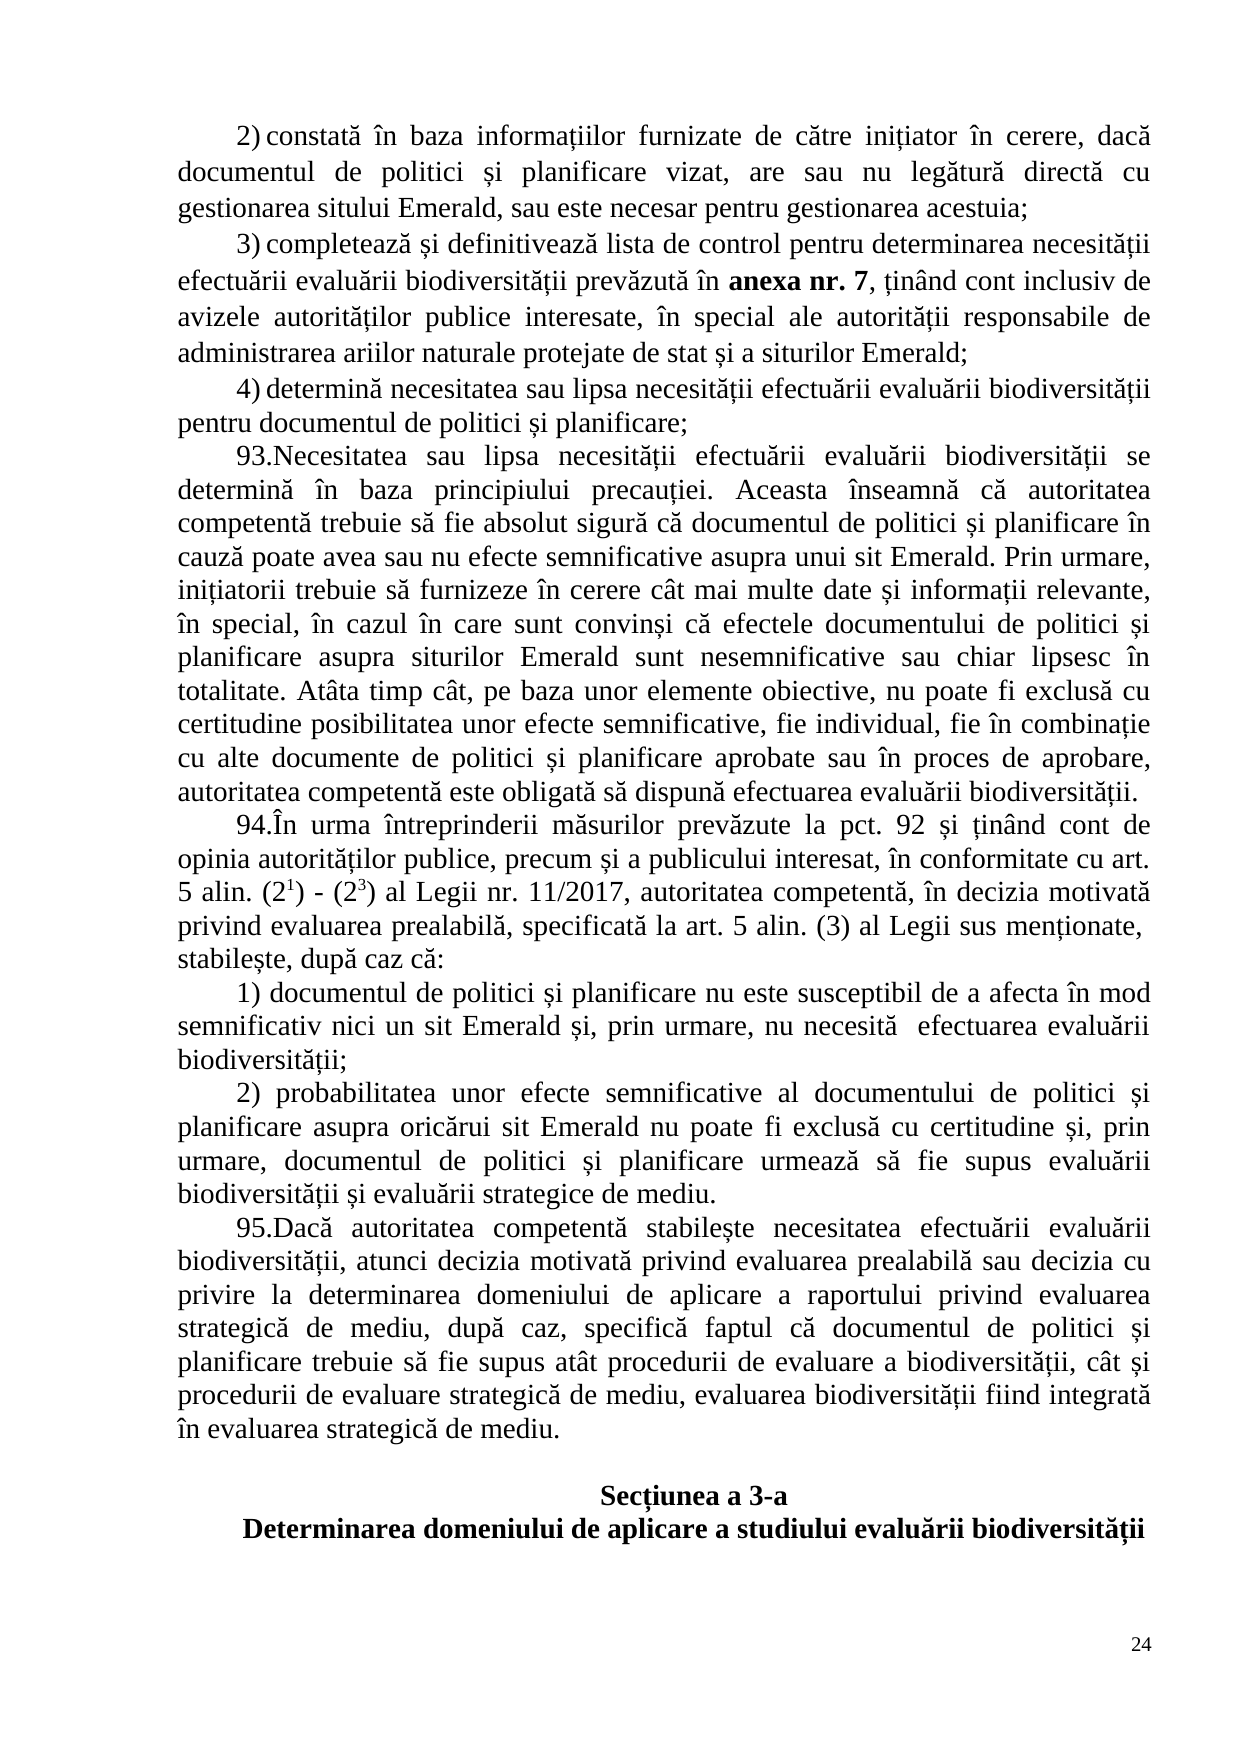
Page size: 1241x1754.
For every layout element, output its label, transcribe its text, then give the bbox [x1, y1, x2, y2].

text 1) documentul de politici și planificare nu este susceptibil de a afecta în mod semnificativ nici un sit Emerald și, prin urmare, nu necesită efectuarea evaluării biodiversității; [177, 975, 1152, 1076]
text Secțiunea a 3-a [177, 1478, 1152, 1512]
text Determinarea domeniului de aplicare a studiului evaluării biodiversității [177, 1512, 1152, 1545]
text 94.În urma întreprinderii măsurilor prevăzute la pct. 92 și ținând cont de opinia autorităților publice, precum și a publicului interesat, în conformitate cu art. 5 alin. (21) - (23) al Legii nr. 11/2017, autoritatea competentă, în decizia motivată privind evaluarea prealabilă, specificată la art. 5 alin. (3) al Legii sus menționate, stabilește, după caz că: [177, 807, 1152, 975]
text 95.Dacă autoritatea competentă stabilește necesitatea efectuării evaluării biodiversității, atunci decizia motivată privind evaluarea prealabilă sau decizia cu privire la determinarea domeniului de aplicare a raportului privind evaluarea strategică de mediu, după caz, specifică faptul că documentul de politici și planificare trebuie să fie supus atât procedurii de evaluare a biodiversității, cât și procedurii de evaluare strategică de mediu, evaluarea biodiversității fiind integrată în evaluarea strategică de mediu. [177, 1210, 1152, 1444]
list completează și definitivează lista de control pentru determinarea necesității efectuării evaluării biodiversității prevăzută în anexa nr. 7, ținând cont inclusiv de avizele autorităților publice interesate, în special ale autorității responsabile de administrarea ariilor naturale protejate de stat și a siturilor Emerald; [177, 227, 1152, 368]
list constată în baza informațiilor furnizate de către inițiator în cerere, dacă documentul de politici și planificare vizat, are sau nu legătură directă cu gestionarea sitului Emerald, sau este necesar pentru gestionarea acestuia; [177, 118, 1152, 224]
text 93.Necesitatea sau lipsa necesității efectuării evaluării biodiversității se determină în baza principiului precauției. Aceasta înseamnă că autoritatea competentă trebuie să fie absolut sigură că documentul de politici și planificare în cauză poate avea sau nu efecte semnificative asupra unui sit Emerald. Prin urmare, inițiatorii trebuie să furnizeze în cerere cât mai multe date și informații relevante, în special, în cazul în care sunt convinși că efectele documentului de politici și planificare asupra siturilor Emerald sunt nesemnificative sau chiar lipsesc în totalitate. Atâta timp cât, pe baza unor elemente obiective, nu poate fi exclusă cu certitudine posibilitatea unor efecte semnificative, fie individual, fie în combinație cu alte documente de politici și planificare aprobate sau în proces de aprobare, autoritatea competentă este obligată să dispună efectuarea evaluării biodiversității. [177, 438, 1152, 807]
text 2) probabilitatea unor efecte semnificative al documentului de politici și planificare asupra oricărui sit Emerald nu poate fi exclusă cu certitudine și, prin urmare, documentul de politici și planificare urmează să fie supus evaluării biodiversității și evaluării strategice de mediu. [177, 1076, 1152, 1210]
list determină necesitatea sau lipsa necesității efectuării evaluării biodiversității pentru documentul de politici și planificare; [177, 371, 1152, 438]
